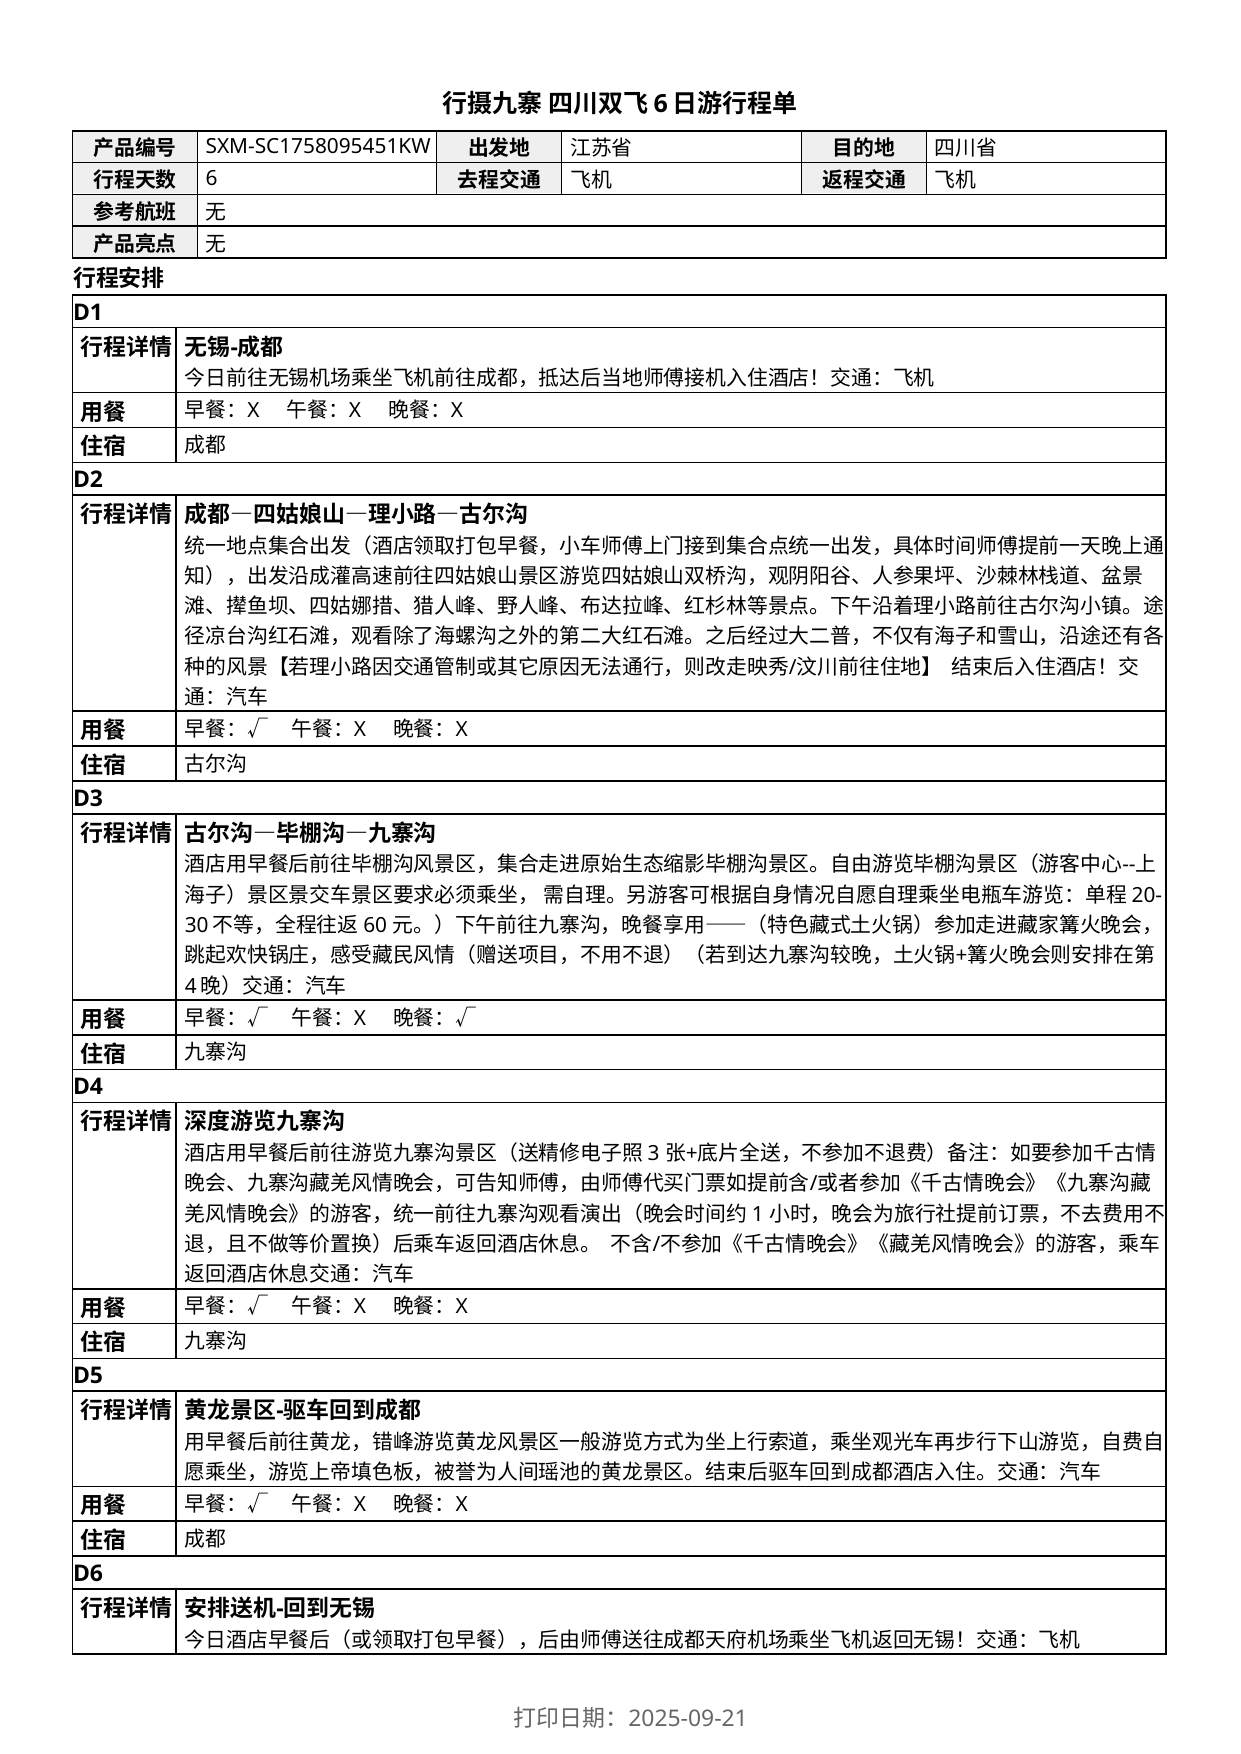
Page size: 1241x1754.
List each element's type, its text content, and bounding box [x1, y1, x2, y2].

table_header 目的地 [802, 132, 926, 162]
table_cell 早餐：√ 午餐：X 晚餐：X [177, 1290, 1165, 1323]
table_cell 住宿 [73, 747, 175, 780]
table_cell 早餐：√ 午餐：X 晚餐：X [177, 1487, 1165, 1520]
table_cell 成都—四姑娘山—理小路—古尔沟 统一地点集合出发（酒店领取打包早餐，小车师傅上门接到集合点统一出发，具体时间师傅提前一天晚上通知），出发沿成灌高速前往四姑娘山景区游览四姑娘山双桥沟，观阴阳谷、人参果坪、沙棘林栈道、盆景滩、撵鱼坝、四姑娜措、猎人峰、野人峰、布达拉峰、红杉林等景点。下午沿着理小路前往古尔沟小镇。途径凉台沟红石滩，观看除了海螺沟之外的第二大红石滩。之后经过大二普，不仅有海子和雪山，沿途还有各种的风景【若理小路因交通管制或其它原因无法通行，则改走映秀/汶川前往住地】 结束后入住酒店！ [177, 496, 1165, 710]
table_cell 早餐：X 午餐：X 晚餐：X [177, 393, 1165, 427]
table_cell 飞机 [562, 163, 801, 193]
table_header 产品编号 [73, 132, 197, 162]
table_cell 用餐 [73, 712, 175, 745]
table_cell D3 [73, 782, 1165, 813]
table_cell 用餐 [73, 1290, 175, 1323]
table_header 四川省 [927, 132, 1165, 162]
table_cell 无锡-成都 今日前往无锡机场乘坐飞机前往成都，抵达后当地师傅接机入住酒店！ [177, 328, 1165, 392]
table_cell 住宿 [73, 1324, 175, 1357]
table_cell 产品亮点 [73, 227, 197, 257]
table_header 出发地 [437, 132, 561, 162]
table_cell 成都 [177, 428, 1165, 461]
table_cell 行程天数 [73, 163, 197, 193]
table_cell D6 [73, 1557, 1165, 1588]
table_cell 九寨沟 [177, 1324, 1165, 1357]
table_cell D2 [73, 463, 1165, 494]
table_cell 早餐：√ 午餐：X 晚餐：X [177, 712, 1165, 745]
table_cell 用餐 [73, 1487, 175, 1520]
table_cell 行程详情 [73, 1590, 175, 1653]
table_cell 早餐：√ 午餐：X 晚餐：√ [177, 1001, 1165, 1034]
table_cell 无 [198, 195, 1165, 225]
table_cell 成都 [177, 1522, 1165, 1555]
table_cell 住宿 [73, 428, 175, 461]
table_cell 飞机 [927, 163, 1165, 193]
table_cell 九寨沟 [177, 1036, 1165, 1069]
table_header SXM-SC1758095451KW [198, 132, 436, 162]
table_cell 去程交通 [437, 163, 561, 193]
table_header 江苏省 [562, 132, 801, 162]
table_cell 行程详情 [73, 815, 175, 999]
table_cell 用餐 [73, 1001, 175, 1034]
table_cell 行程详情 [73, 328, 175, 392]
table_cell 行程详情 [73, 1392, 175, 1486]
table_cell 古尔沟 [177, 747, 1165, 780]
table_cell 古尔沟—毕棚沟—九寨沟 酒店用早餐后前往毕棚沟风景区，集合走进原始生态缩影毕棚沟景区。自由游览毕棚沟景区（游客中心--上海子）景区景交车景区要求必须乘坐， 需自理。另游客可根据自身情况自愿自理乘坐电瓶车游览：单程 20-30不等，全程往返 60 元。） [177, 815, 1165, 999]
table_cell 返程交通 [802, 163, 926, 193]
table_cell D4 [73, 1070, 1165, 1102]
text 行程安排 [73, 260, 1167, 293]
table_cell 安排送机-回到无锡 今日酒店早餐后（或领取打包早餐），后由师傅送往成都天府机场 [177, 1590, 1165, 1653]
table_cell 行程详情 [73, 1103, 175, 1288]
table_cell 行程详情 [73, 496, 175, 710]
table_cell 黄龙景区-驱车回到成都 用早餐后前往黄龙，错峰游览黄龙风景区一般游览方式为坐上行索道，乘坐观光车再步行下山游览，自费自愿乘坐，游览上帝填色板，被誉为人间瑶池的黄龙景区。 [177, 1392, 1165, 1486]
table_cell 6 [198, 163, 436, 193]
table_cell 住宿 [73, 1522, 175, 1555]
table_cell 住宿 [73, 1036, 175, 1069]
table_cell D5 [73, 1359, 1165, 1390]
table_cell 参考航班 [73, 195, 197, 225]
table_cell 用餐 [73, 393, 175, 427]
text 行摄九寨 四川双飞6日游行程单 [73, 83, 1167, 119]
table_header D1 [73, 296, 1165, 327]
table_cell 无 [198, 227, 1165, 257]
table_cell 深度游览九寨沟 酒店用早餐后前往游览九寨沟景区（送精修电子照 3 张+底片全送，不参加不退费） [177, 1103, 1165, 1288]
